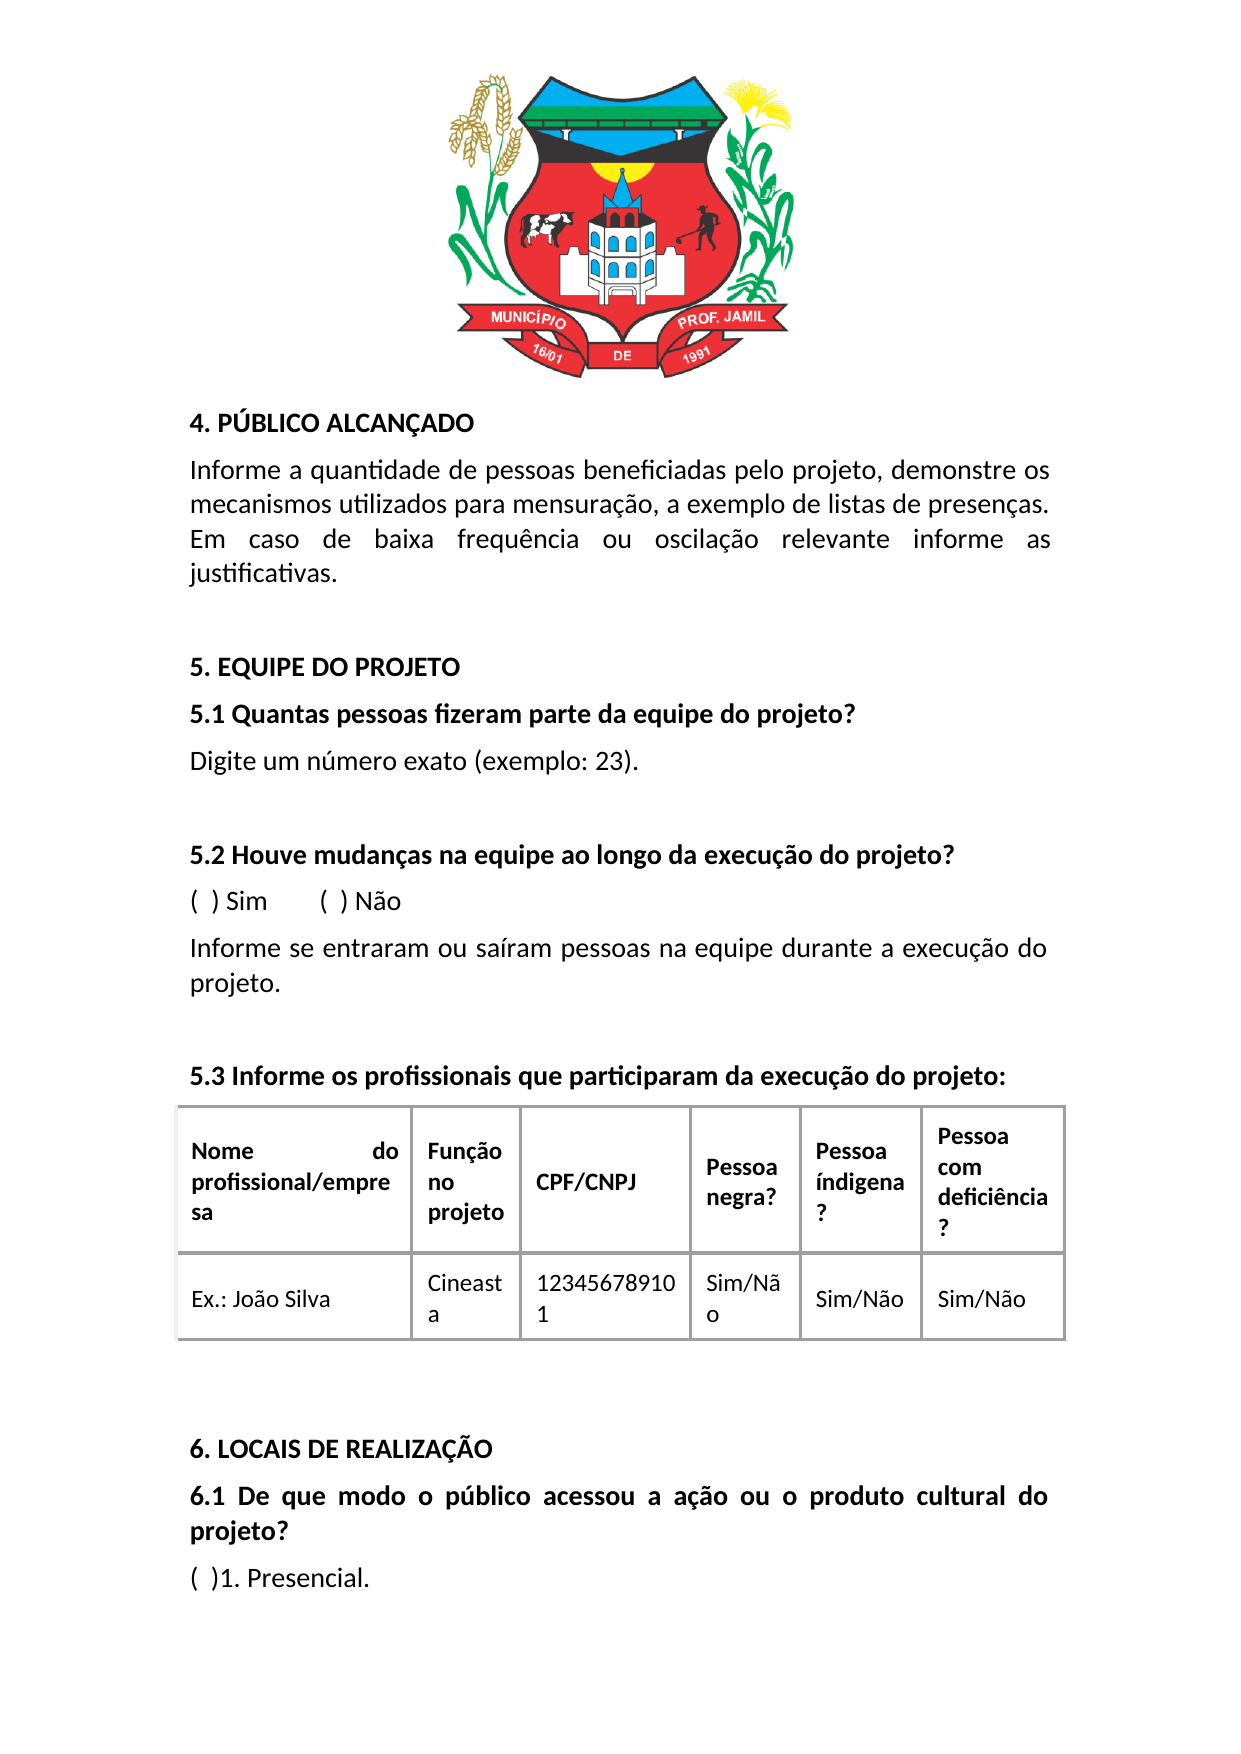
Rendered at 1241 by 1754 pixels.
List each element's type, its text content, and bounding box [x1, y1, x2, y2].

table_cell Sim/Nã o [692, 1255, 799, 1338]
text ( ) Sim ( ) Não [189, 883, 1130, 918]
subtitle EQUIPE DO PROJETO [189, 649, 1130, 683]
picture [448, 73, 794, 378]
subtitle De que modo o público acessou a ação ou o produto cultural do projeto? [189, 1478, 1050, 1547]
text Informe se entraram ou saíram pessoas na equipe durante a execução do projeto. [189, 930, 1130, 999]
table_header Pessoa com deficiência ? [923, 1108, 1063, 1251]
list LOCAIS DE REALIZAÇÃO [189, 1432, 1130, 1466]
subtitle Informe os profissionais que participaram da execução do projeto: [189, 1058, 1130, 1092]
text Informe a quantidade de pessoas beneficiadas pelo projeto, demonstre os mecanismos utilizados para mensuração, a exemplo de listas de presenças. Em caso de baixa frequência ou oscilação relevante informe as justificativas. [189, 452, 1051, 589]
text ( )1. Presencial. [189, 1560, 1130, 1594]
subtitle Houve mudanças na equipe ao longo da execução do projeto? [189, 837, 1130, 871]
table_cell Cineast a [413, 1255, 519, 1338]
table_cell 12345678910 1 [522, 1255, 689, 1338]
table_header Nome do profissional/empre sa [178, 1108, 410, 1251]
table_cell Sim/Não [802, 1255, 920, 1338]
table_header Função no projeto [413, 1108, 519, 1251]
table_header Pessoa negra? [692, 1108, 799, 1251]
table_header Pessoa índigena ? [802, 1108, 920, 1251]
text Digite um número exato (exemplo: 23). [189, 743, 1130, 777]
table_cell Ex.: João Silva [178, 1255, 410, 1338]
subtitle PÚBLICO ALCANÇADO [189, 405, 1130, 440]
table_cell Sim/Não [923, 1255, 1063, 1338]
list Quantas pessoas fizeram parte da equipe do projeto? [189, 696, 1130, 731]
table_header CPF/CNPJ [522, 1108, 689, 1251]
